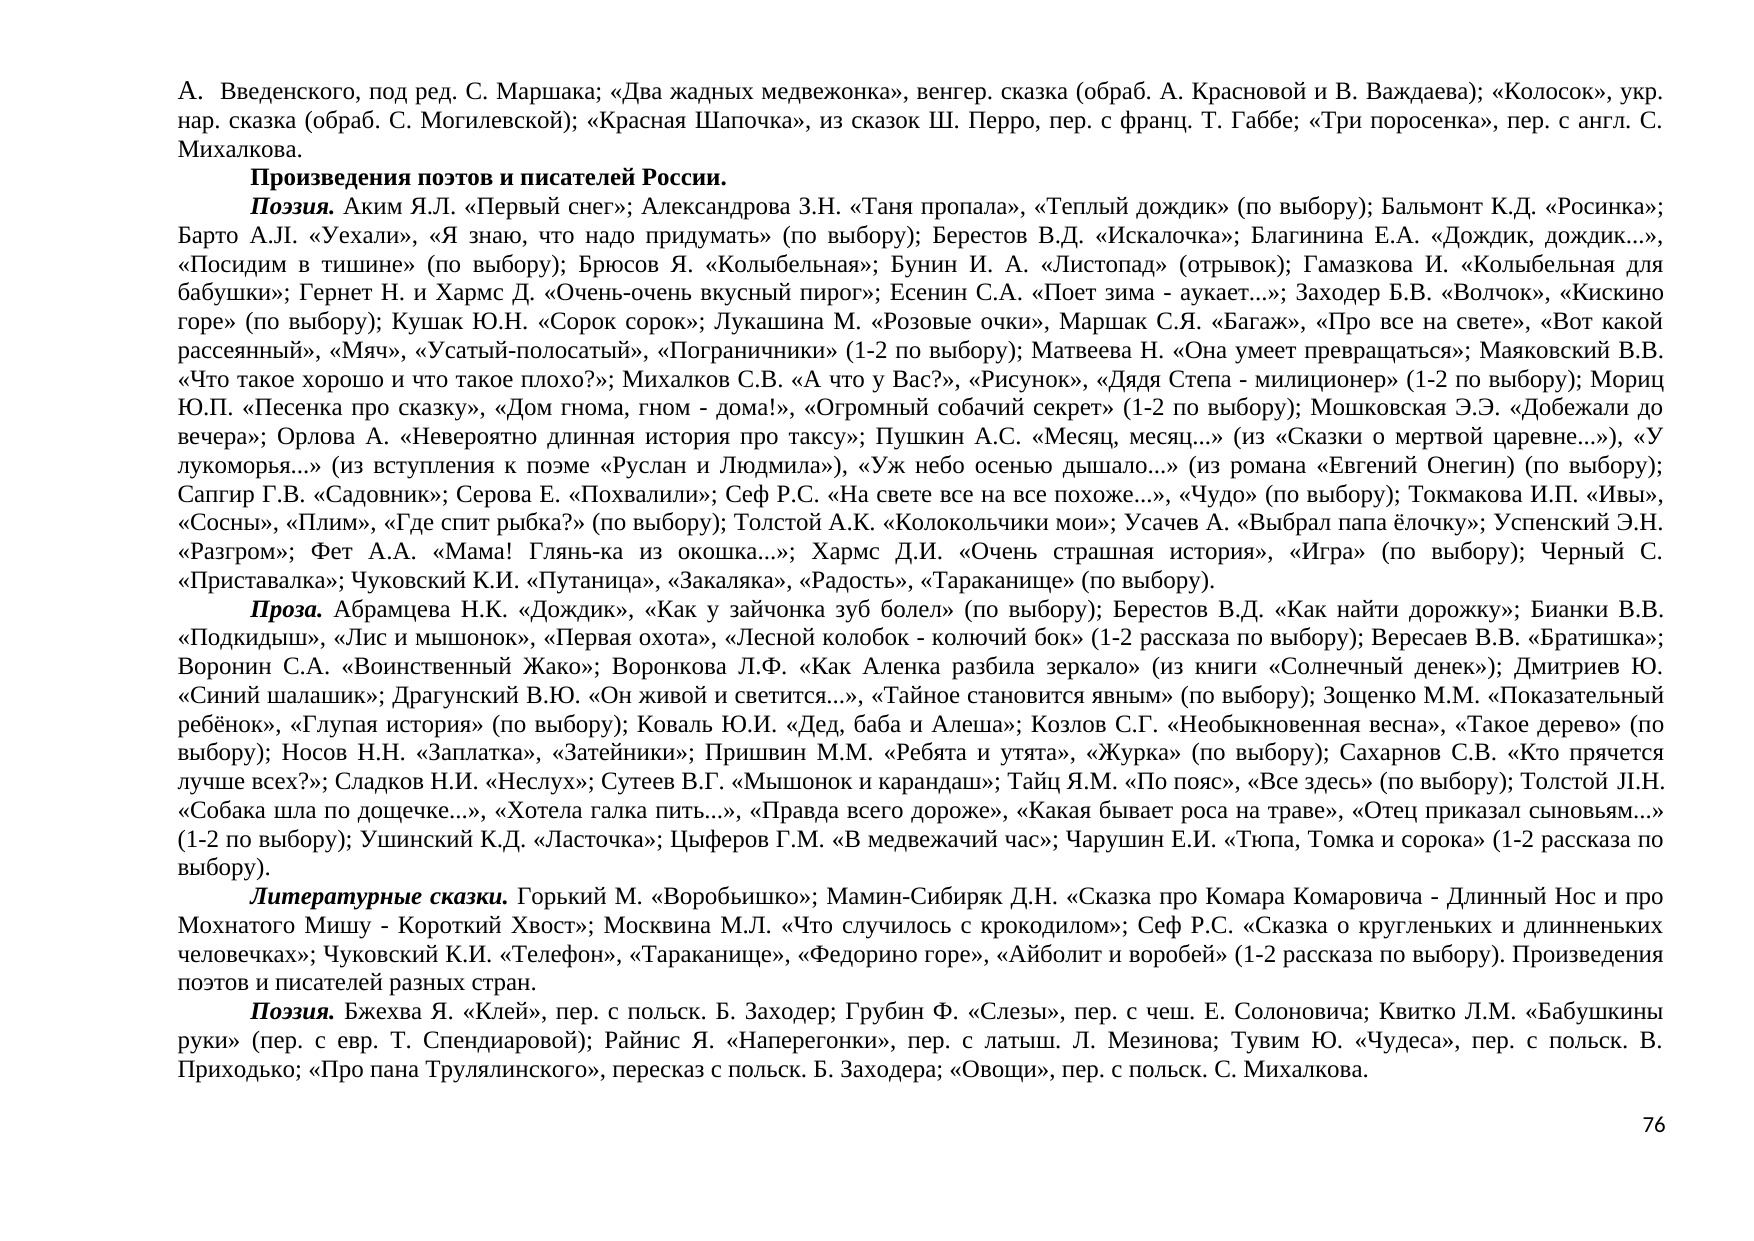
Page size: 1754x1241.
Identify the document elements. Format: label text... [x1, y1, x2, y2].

text Проза. Абрамцева Н.К. «Дождик», «Как у зайчонка зуб болел» (по выбору); Берестов В.Д. «Как найти дорожку»; Бианки В.В. «Подкидыш», «Лис и мышонок», «Первая охота», «Лесной колобок - колючий бок» (1-2 рассказа по выбору); Вересаев В.В. «Братишка»; Воронин С.А. «Воинственный Жако»; Воронкова Л.Ф. «Как Аленка разбила зеркало» (из книги «Солнечный денек»); Дмитриев Ю. «Синий шалашик»; Драгунский В.Ю. «Он живой и светится...», «Тайное становится явным» (по выбору); Зощенко М.М. «Показательный ребёнок», «Глупая история» (по выбору); Коваль Ю.И. «Дед, баба и Алеша»; Козлов С.Г. «Необыкновенная весна», «Такое дерево» (по выбору); Носов Н.Н. «Заплатка», «Затейники»; Пришвин М.М. «Ребята и утята», «Журка» (по выбору); Сахарнов С.В. «Кто прячется лучше всех?»; Сладков Н.И. «Неслух»; Сутеев В.Г. «Мышонок и карандаш»; Тайц Я.М. «По пояс», «Все здесь» (по выбору); Толстой JI.H. «Собака шла по дощечке...», «Хотела галка пить...», «Правда всего дороже», «Какая бывает роса на траве», «Отец приказал сыновьям...» (1-2 по выбору); Ушинский К.Д. «Ласточка»; Цыферов Г.М. «В медвежачий час»; Чарушин Е.И. «Тюпа, Томка и сорока» (1-2 рассказа по выбору). [177, 594, 1665, 881]
text Поэзия. Аким Я.Л. «Первый снег»; Александрова З.Н. «Таня пропала», «Теплый дождик» (по выбору); Бальмонт К.Д. «Росинка»; Барто A.JI. «Уехали», «Я знаю, что надо придумать» (по выбору); Берестов В.Д. «Искалочка»; Благинина Е.А. «Дождик, дождик...», «Посидим в тишине» (по выбору); Брюсов Я. «Колыбельная»; Бунин И. А. «Листопад» (отрывок); Гамазкова И. «Колыбельная для бабушки»; Гернет Н. и Хармс Д. «Очень-очень вкусный пирог»; Есенин С.А. «Поет зима - аукает...»; Заходер Б.В. «Волчок», «Кискино горе» (по выбору); Кушак Ю.Н. «Сорок сорок»; Лукашина М. «Розовые очки», Маршак С.Я. «Багаж», «Про все на свете», «Вот какой рассеянный», «Мяч», «Усатый-полосатый», «Пограничники» (1-2 по выбору); Матвеева Н. «Она умеет превращаться»; Маяковский В.В. «Что такое хорошо и что такое плохо?»; Михалков С.В. «А что у Вас?», «Рисунок», «Дядя Степа - милиционер» (1-2 по выбору); Мориц Ю.П. «Песенка про сказку», «Дом гнома, гном - дома!», «Огромный собачий секрет» (1-2 по выбору); Мошковская Э.Э. «Добежали до вечера»; Орлова А. «Невероятно длинная история про таксу»; Пушкин А.С. «Месяц, месяц...» (из «Сказки о мертвой царевне...»), «У лукоморья...» (из вступления к поэме «Руслан и Людмила»), «Уж небо осенью дышало...» (из романа «Евгений Онегин) (по выбору); Сапгир Г.В. «Садовник»; Серова Е. «Похвалили»; Сеф Р.С. «На свете все на все похоже...», «Чудо» (по выбору); Токмакова И.П. «Ивы», «Сосны», «Плим», «Где спит рыбка?» (по выбору); Толстой А.К. «Колокольчики мои»; Усачев А. «Выбрал папа ёлочку»; Успенский Э.Н. «Разгром»; Фет А.А. «Мама! Глянь-ка из окошка...»; Хармс Д.И. «Очень страшная история», «Игра» (по выбору); Черный С. «Приставалка»; Чуковский К.И. «Путаница», «Закаляка», «Радость», «Тараканище» (по выбору). [177, 191, 1665, 594]
text Произведения поэтов и писателей России. [177, 162, 1665, 191]
text Поэзия. Бжехва Я. «Клей», пер. с польск. Б. Заходер; Грубин Ф. «Слезы», пер. с чеш. Е. Солоновича; Квитко Л.М. «Бабушкины руки» (пер. с евр. Т. Спендиаровой); Райнис Я. «Наперегонки», пер. с латыш. Л. Мезинова; Тувим Ю. «Чудеса», пер. с польск. В. Приходько; «Про пана Трулялинского», пересказ с польск. Б. Заходера; «Овощи», пер. с польск. С. Михалкова. [177, 996, 1665, 1082]
text Литературные сказки. Горький М. «Воробьишко»; Мамин-Сибиряк Д.Н. «Сказка про Комара Комаровича - Длинный Нос и про Мохнатого Мишу - Короткий Хвост»; Москвина М.Л. «Что случилось с крокодилом»; Сеф Р.С. «Сказка о кругленьких и длинненьких человечках»; Чуковский К.И. «Телефон», «Тараканище», «Федорино горе», «Айболит и воробей» (1-2 рассказа по выбору). Произведения поэтов и писателей разных стран. [177, 881, 1665, 996]
list Введенского, под ред. С. Маршака; «Два жадных медвежонка», венгер. сказка (обраб. А. Красновой и В. Важдаева); «Колосок», укр. нар. сказка (обраб. С. Могилевской); «Красная Шапочка», из сказок Ш. Перро, пер. с франц. Т. Габбе; «Три поросенка», пер. с англ. С. Михалкова. [177, 74, 1665, 162]
